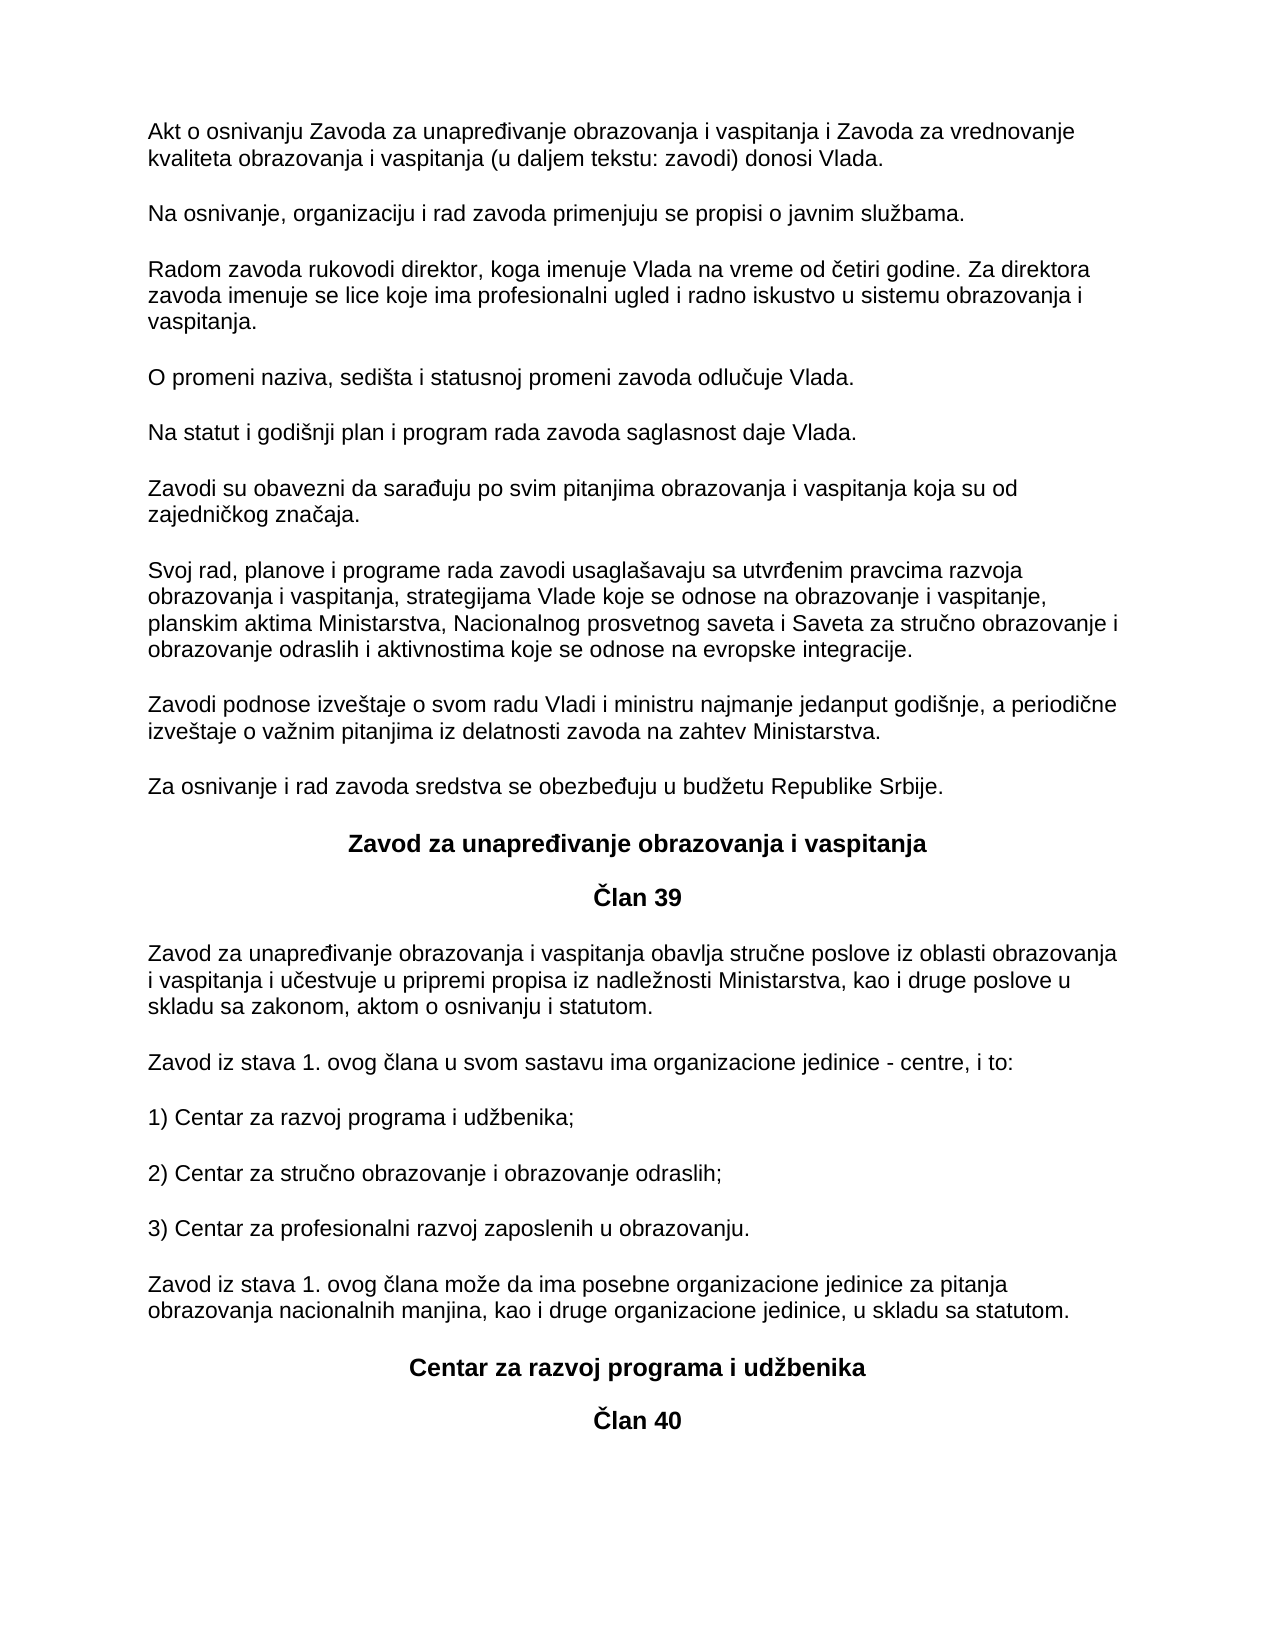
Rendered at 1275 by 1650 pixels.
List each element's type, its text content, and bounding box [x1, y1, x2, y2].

text Zavodi podnose izveštaje o svom radu Vladi i ministru najmanje jedanput godišnje, a periodične izveštaje o važnim pitanjima iz delatnosti zavoda na zahtev Ministarstva. [148, 691, 1127, 744]
text Centar za razvoj programa i udžbenika [148, 1353, 1127, 1381]
text Zavod za unapređivanje obrazovanja i vaspitanja [148, 829, 1127, 857]
text Zavod iz stava 1. ovog člana u svom sastavu ima organizacione jedinice - centre, i to: [148, 1049, 1127, 1075]
text Zavod za unapređivanje obrazovanja i vaspitanja obavlja stručne poslove iz oblasti obrazovanja i vaspitanja i učestvuje u pripremi propisa iz nadležnosti Ministarstva, kao i druge poslove u skladu sa zakonom, aktom o osnivanju i statutom. [148, 940, 1127, 1019]
text 2) Centar za stručno obrazovanje i obrazovanje odraslih; [148, 1160, 1127, 1186]
text 3) Centar za profesionalni razvoj zaposlenih u obrazovanju. [148, 1215, 1127, 1242]
text Radom zavoda rukovodi direktor, koga imenuje Vlada na vreme od četiri godine. Za direktora zavoda imenuje se lice koje ima profesionalni ugled i radno iskustvo u sistemu obrazovanja i vaspitanja. [148, 256, 1127, 335]
text Na statut i godišnji plan i program rada zavoda saglasnost daje Vlada. [148, 419, 1127, 446]
text Zavod iz stava 1. ovog člana može da ima posebne organizacione jedinice za pitanja obrazovanja nacionalnih manjina, kao i druge organizacione jedinice, u skladu sa statutom. [148, 1271, 1127, 1323]
text Član 40 [148, 1406, 1127, 1435]
text Za osnivanje i rad zavoda sredstva se obezbeđuju u budžetu Republike Srbije. [148, 773, 1127, 799]
text Akt o osnivanju Zavoda za unapređivanje obrazovanja i vaspitanja i Zavoda za vrednovanje kvaliteta obrazovanja i vaspitanja (u daljem tekstu: zavodi) donosi Vlada. [148, 118, 1127, 171]
text Član 39 [148, 882, 1127, 911]
text O promeni naziva, sedišta i statusnoj promeni zavoda odlučuje Vlada. [148, 364, 1127, 390]
text 1) Centar za razvoj programa i udžbenika; [148, 1104, 1127, 1131]
text Na osnivanje, organizaciju i rad zavoda primenjuju se propisi o javnim službama. [148, 200, 1127, 226]
text Zavodi su obavezni da sarađuju po svim pitanjima obrazovanja i vaspitanja koja su od zajedničkog značaja. [148, 475, 1127, 528]
text Svoj rad, planove i programe rada zavodi usaglašavaju sa utvrđenim pravcima razvoja obrazovanja i vaspitanja, strategijama Vlade koje se odnose na obrazovanje i vaspitanje, planskim aktima Ministarstva, Nacionalnog prosvetnog saveta i Saveta za stručno obrazovanje i obrazovanje odraslih i aktivnostima koje se odnose na evropske integracije. [148, 557, 1127, 662]
